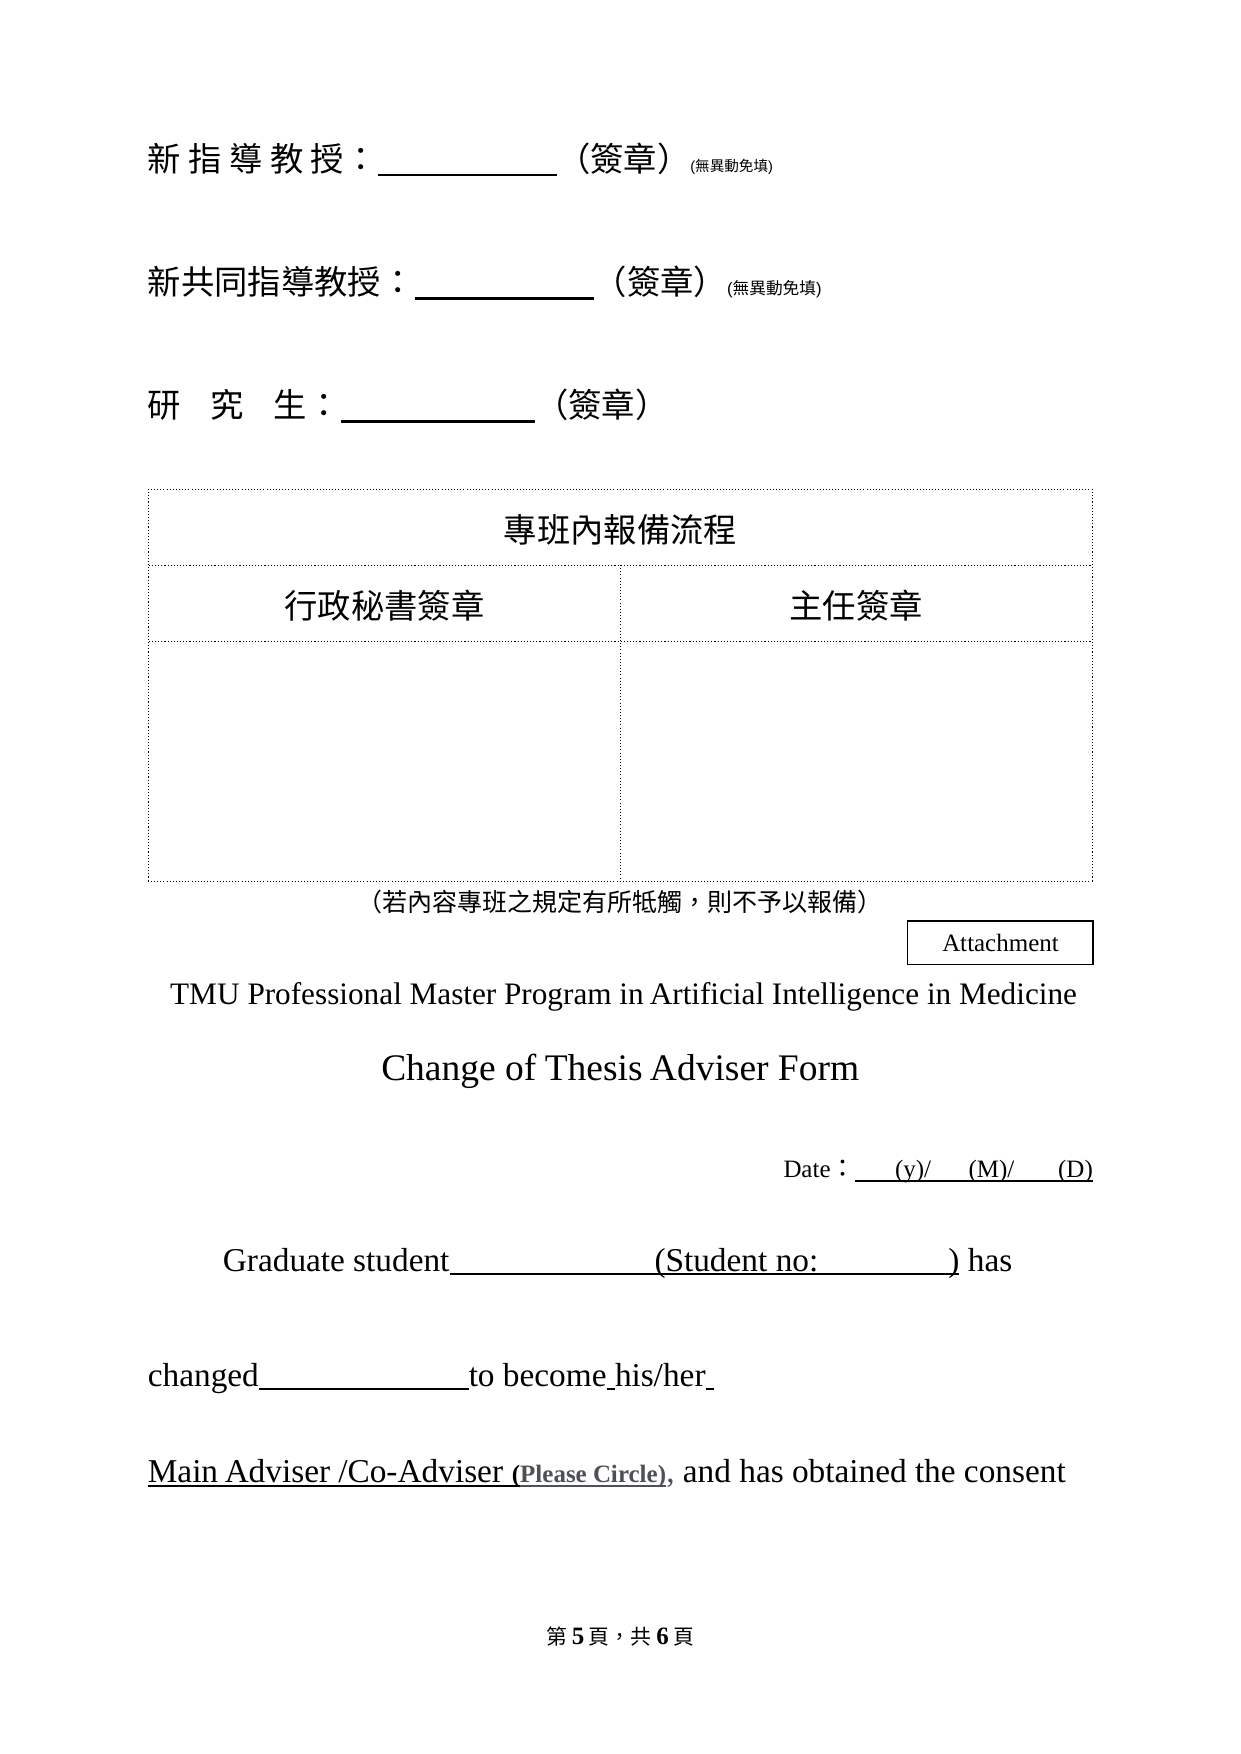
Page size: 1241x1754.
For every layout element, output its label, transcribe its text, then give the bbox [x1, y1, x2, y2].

text TMU Professional Master Program in Artificial Intelligence in Medicine [148, 974, 1092, 1012]
text 新 指 導 教 授： （簽章）(無異動免填) [148, 119, 1092, 194]
text 研 究 生： （簽章） [148, 366, 1092, 441]
text Date： (y)/ (M)/ (D) [148, 1148, 1092, 1186]
table_cell 主任簽章 [620, 565, 1092, 641]
table_header 專班內報備流程 [148, 489, 1092, 565]
table_cell 行政秘書簽章 [148, 565, 620, 641]
table_cell [620, 641, 1092, 881]
text 新共同指導教授： （簽章）(無異動免填) [148, 242, 1092, 317]
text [148, 1433, 1094, 1508]
text （若內容專班之規定有所牴觸，則不予以報備） [148, 882, 1092, 919]
text Graduate student (Student no: ) has changed to become his/her [148, 1222, 1094, 1409]
table_cell [148, 641, 620, 881]
text Change of Thesis Adviser Form [148, 1030, 1092, 1105]
